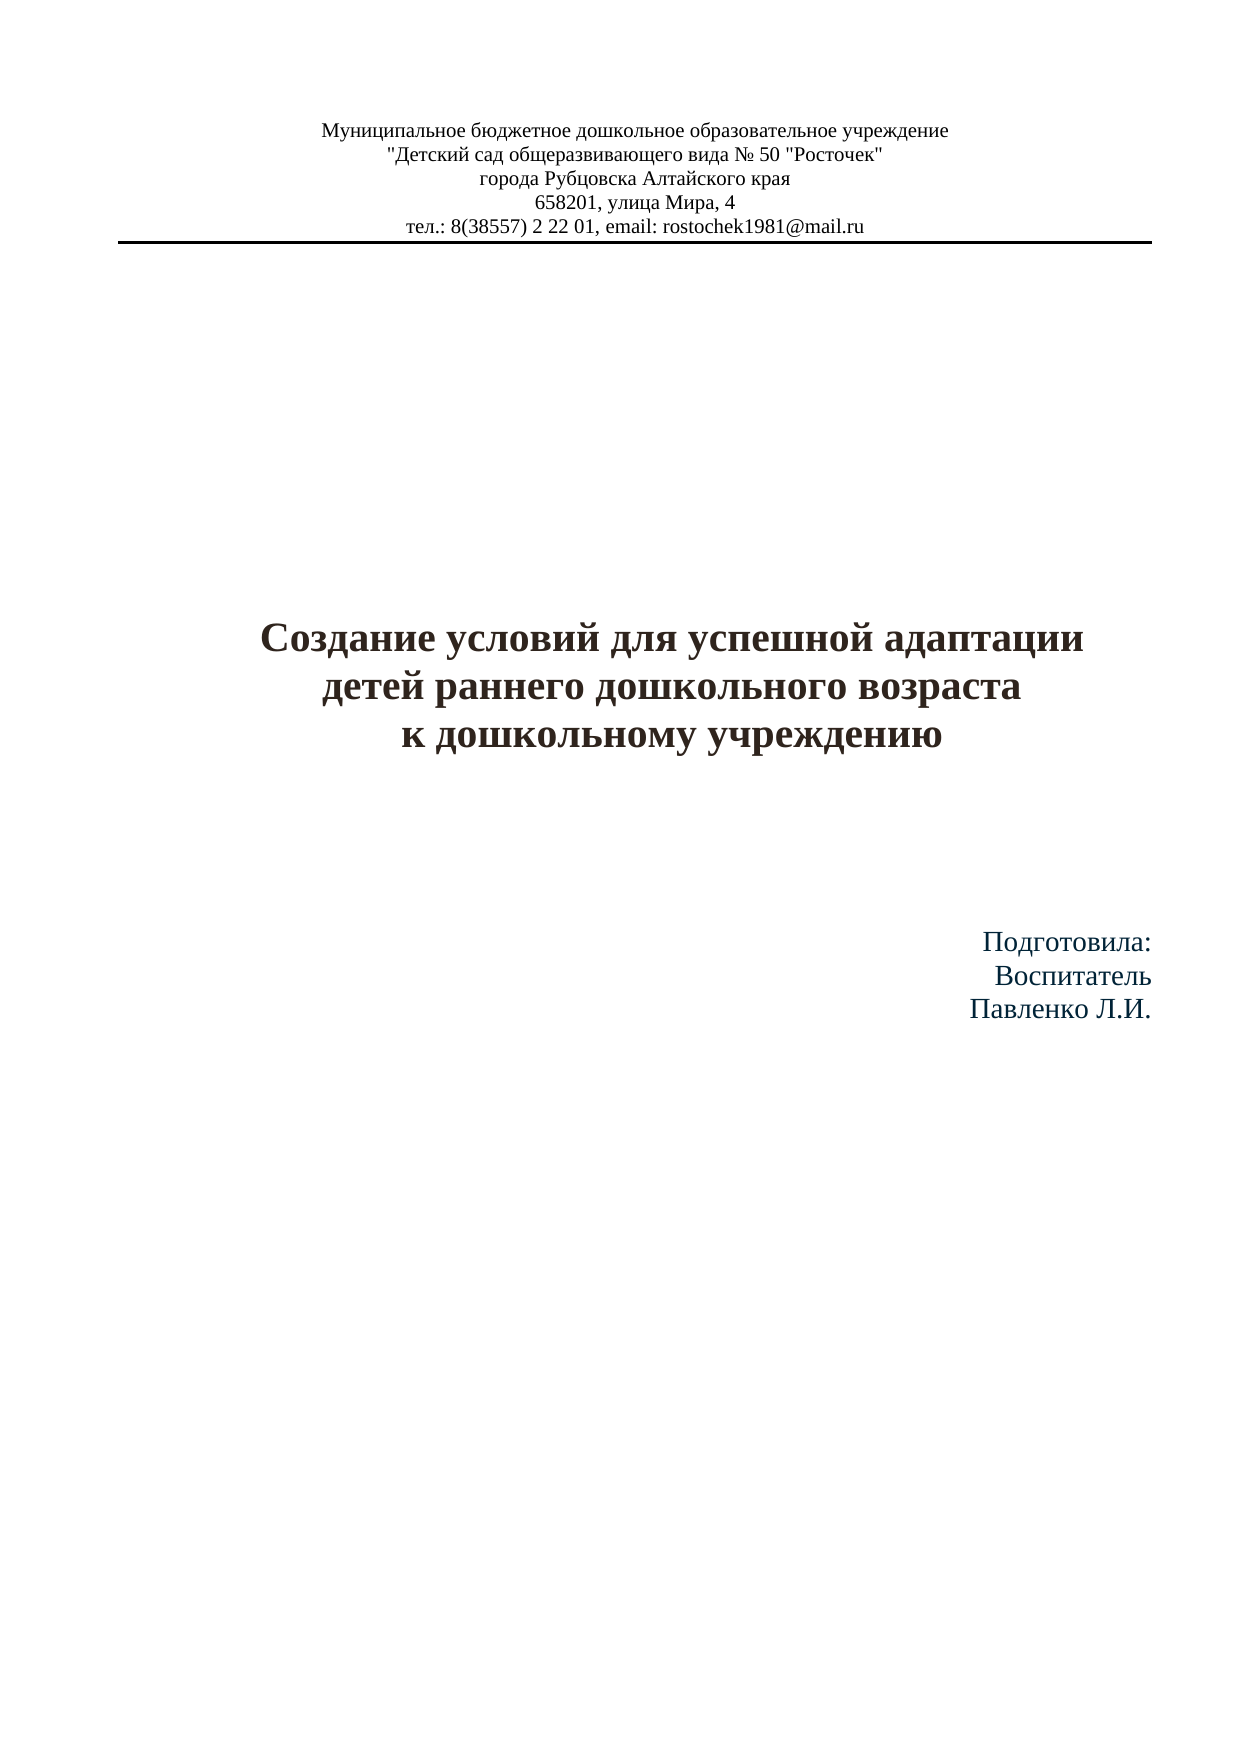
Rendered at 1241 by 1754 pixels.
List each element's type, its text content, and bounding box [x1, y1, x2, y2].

text Создание условий для успешной адаптации [118, 613, 1152, 661]
text Павленко Л.И. [118, 991, 1152, 1025]
text детей раннего дошкольного возраста [118, 661, 1152, 708]
text Подготовила: [118, 924, 1152, 958]
text тел.: 8(38557) 2 22 01, email: rostochek1981@mail.ru [118, 214, 1152, 241]
text 658201, улица Мира, 4 [118, 190, 1152, 214]
text Воспитатель [118, 958, 1152, 991]
text к дошкольному учреждению [118, 708, 1152, 756]
text Муниципальное бюджетное дошкольное образовательное учреждение [118, 118, 1152, 142]
text города Рубцовска Алтайского края [118, 166, 1152, 190]
text "Детский сад общеразвивающего вида № 50 "Росточек" [118, 142, 1152, 166]
